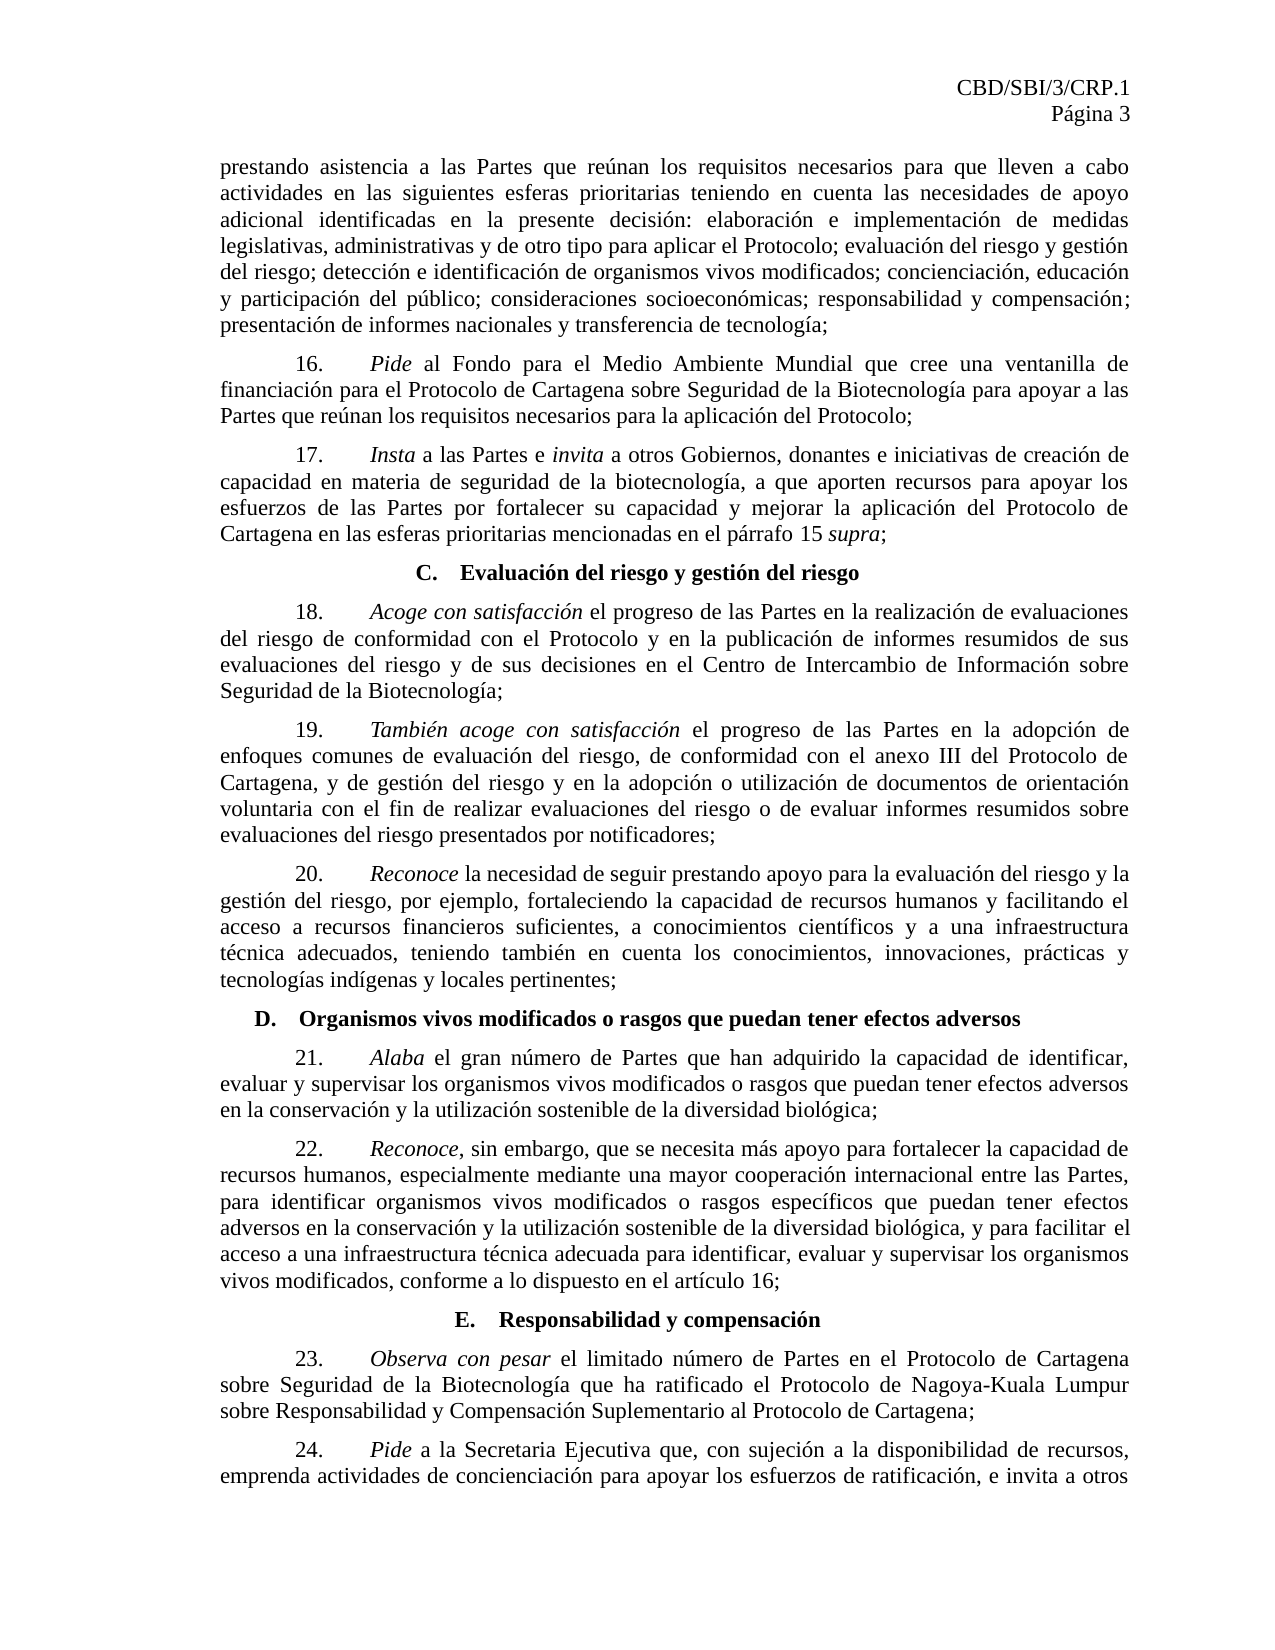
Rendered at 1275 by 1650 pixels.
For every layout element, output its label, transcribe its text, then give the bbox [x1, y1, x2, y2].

text D. Organismos vivos modificados o rasgos que puedan tener efectos adversos [145, 1005, 1130, 1031]
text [220, 153, 1130, 337]
text E. Responsabilidad y compensación [145, 1306, 1130, 1332]
text 19. También acoge con satisfacción el progreso de las Partes en la adopción de enfoques comunes de evaluación del riesgo, de conformidad con el anexo III del Protocolo de Cartagena, y de gestión del riesgo y en la adopción o utilización de documentos de orientación voluntaria con el fin de realizar evaluaciones del riesgo o de evaluar informes resumidos sobre evaluaciones del riesgo presentados por notificadores; [220, 716, 1130, 848]
text 18. Acoge con satisfacción el progreso de las Partes en la realización de evaluaciones del riesgo de conformidad con el Protocolo y en la publicación de informes resumidos de sus evaluaciones del riesgo y de sus decisiones en el Centro de Intercambio de Información sobre Seguridad de la Biotecnología; [220, 598, 1130, 704]
text 22. Reconoce, sin embargo, que se necesita más apoyo para fortalecer la capacidad de recursos humanos, especialmente mediante una mayor cooperación internacional entre las Partes, para identificar organismos vivos modificados o rasgos específicos que puedan tener efectos adversos en la conservación y la utilización sostenible de la diversidad biológica, y para facilitar el acceso a una infraestructura técnica adecuada para identificar, evaluar y supervisar los organismos vivos modificados, conforme a lo dispuesto en el artículo 16; [220, 1135, 1130, 1293]
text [220, 1436, 1130, 1489]
text 16. Pide al Fondo para el Medio Ambiente Mundial que cree una ventanilla de financiación para el Protocolo de Cartagena sobre Seguridad de la Biotecnología para apoyar a las Partes que reúnan los requisitos necesarios para la aplicación del Protocolo; [220, 350, 1130, 429]
text C. Evaluación del riesgo y gestión del riesgo [145, 559, 1130, 586]
text 20. Reconoce la necesidad de seguir prestando apoyo para la evaluación del riesgo y la gestión del riesgo, por ejemplo, fortaleciendo la capacidad de recursos humanos y facilitando el acceso a recursos financieros suficientes, a conocimientos científicos y a una infraestructura técnica adecuados, teniendo también en cuenta los conocimientos, innovaciones, prácticas y tecnologías indígenas y locales pertinentes; [220, 860, 1130, 992]
text 21. Alaba el gran número de Partes que han adquirido la capacidad de identificar, evaluar y supervisar los organismos vivos modificados o rasgos que puedan tener efectos adversos en la conservación y la utilización sostenible de la diversidad biológica; [220, 1043, 1130, 1123]
text 23. Observa con pesar el limitado número de Partes en el Protocolo de Cartagena sobre Seguridad de la Biotecnología que ha ratificado el Protocolo de Nagoya-Kuala Lumpur sobre Responsabilidad y Compensación Suplementario al Protocolo de Cartagena; [220, 1344, 1130, 1424]
text 17. Insta a las Partes e invita a otros Gobiernos, donantes e iniciativas de creación de capacidad en materia de seguridad de la biotecnología, a que aporten recursos para apoyar los esfuerzos de las Partes por fortalecer su capacidad y mejorar la aplicación del Protocolo de Cartagena en las esferas prioritarias mencionadas en el párrafo 15 supra; [220, 441, 1130, 547]
